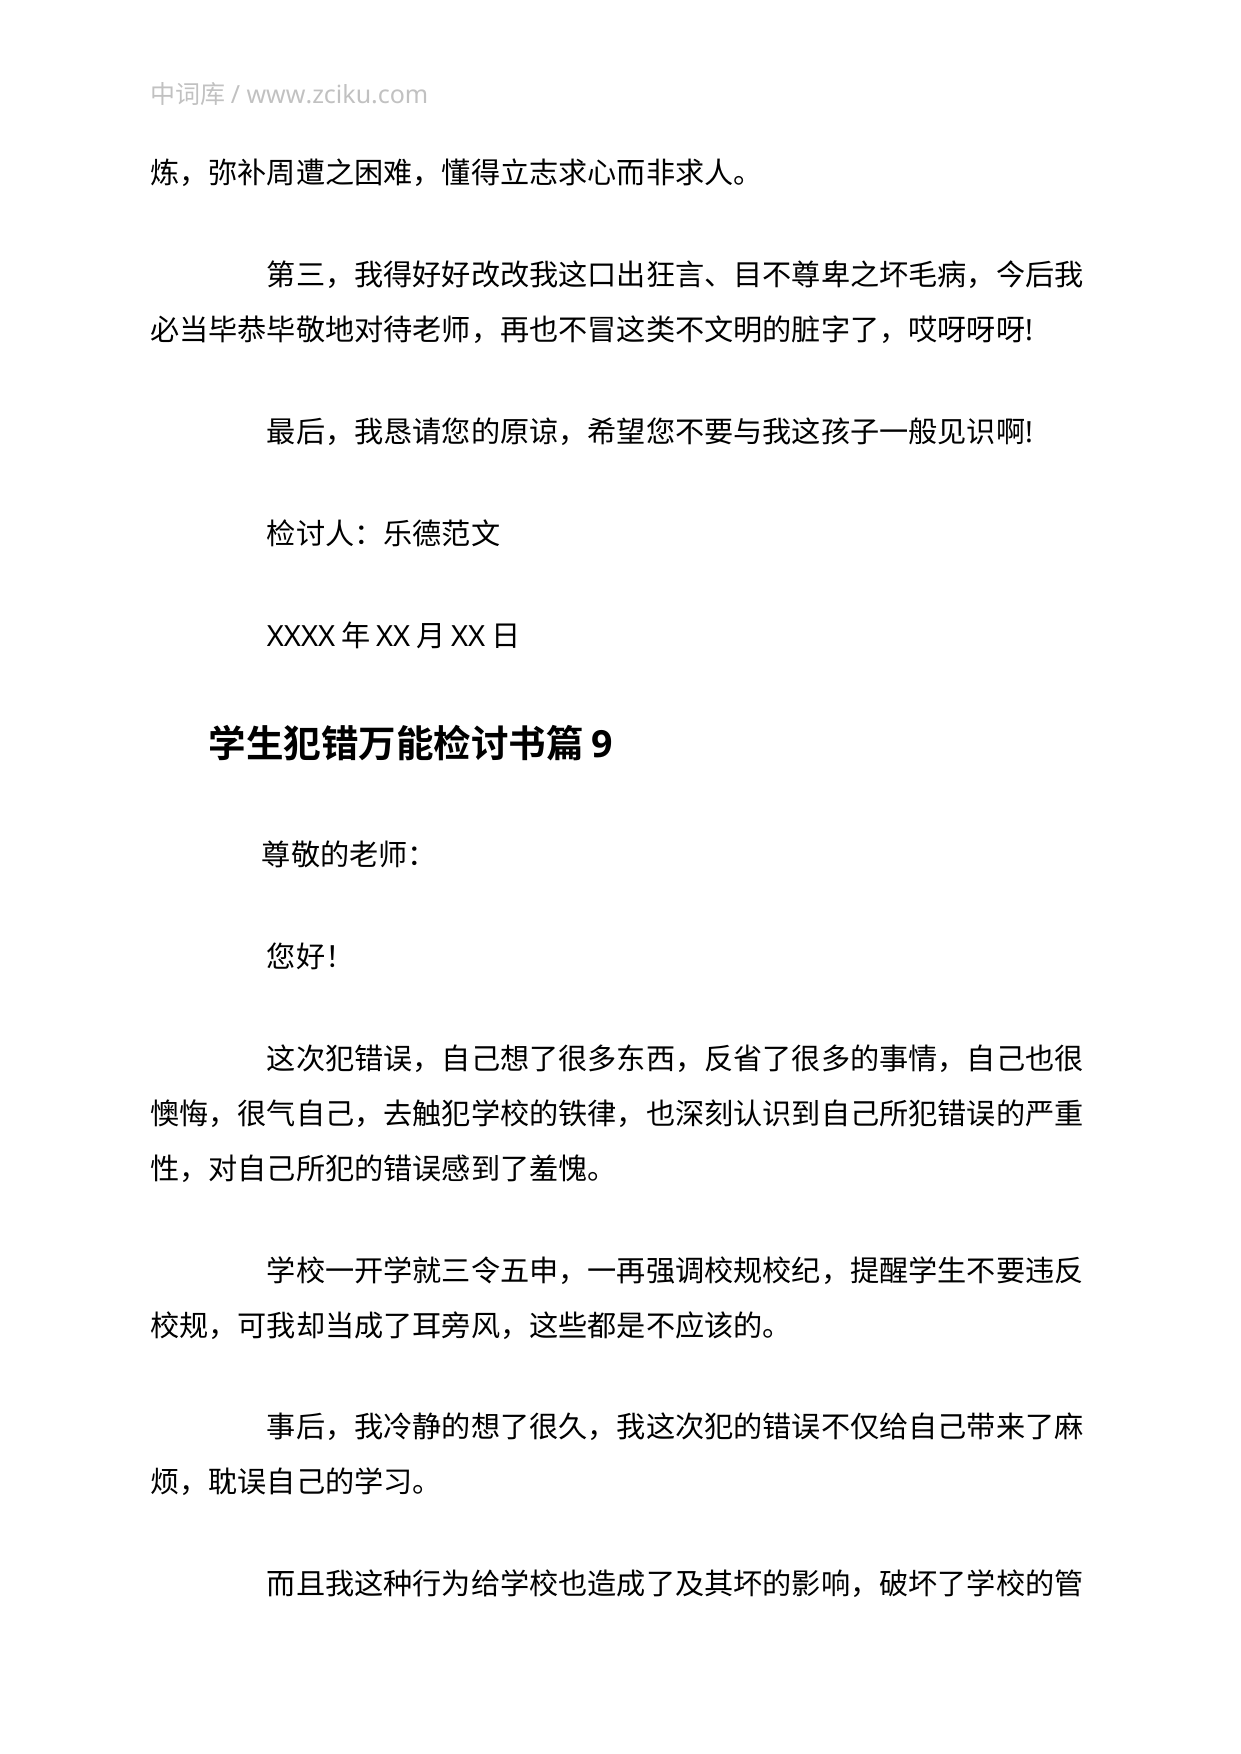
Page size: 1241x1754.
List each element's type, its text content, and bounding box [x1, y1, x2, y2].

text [150, 150, 1090, 192]
text 学校一开学就三令五申，一再强调校规校纪，提醒学生不要违反校规，可我却当成了耳旁风，这些都是不应该的。 [150, 1247, 1090, 1344]
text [150, 1561, 1090, 1603]
text 这次犯错误，自己想了很多东西，反省了很多的事情，自己也很懊悔，很气自己，去触犯学校的铁律，也深刻认识到自己所犯错误的严重性，对自己所犯的错误感到了羞愧。 [150, 1036, 1090, 1188]
text 第三，我得好好改改我这口出狂言、目不尊卑之坏毛病，今后我必当毕恭毕敬地对待老师，再也不冒这类不文明的脏字了，哎呀呀呀! [150, 252, 1090, 349]
text 学生犯错万能检讨书篇9 [150, 714, 1090, 769]
text 最后，我恳请您的原谅，希望您不要与我这孩子一般见识啊! [150, 409, 1090, 451]
text 您好！ [150, 934, 1090, 976]
text 检讨人：乐德范文 [150, 511, 1090, 553]
text XXXX年XX月XX日 [150, 612, 1090, 655]
text 事后，我冷静的想了很久，我这次犯的错误不仅给自己带来了麻烦，耽误自己的学习。 [150, 1404, 1090, 1501]
text 尊敬的老师： [150, 832, 1090, 874]
